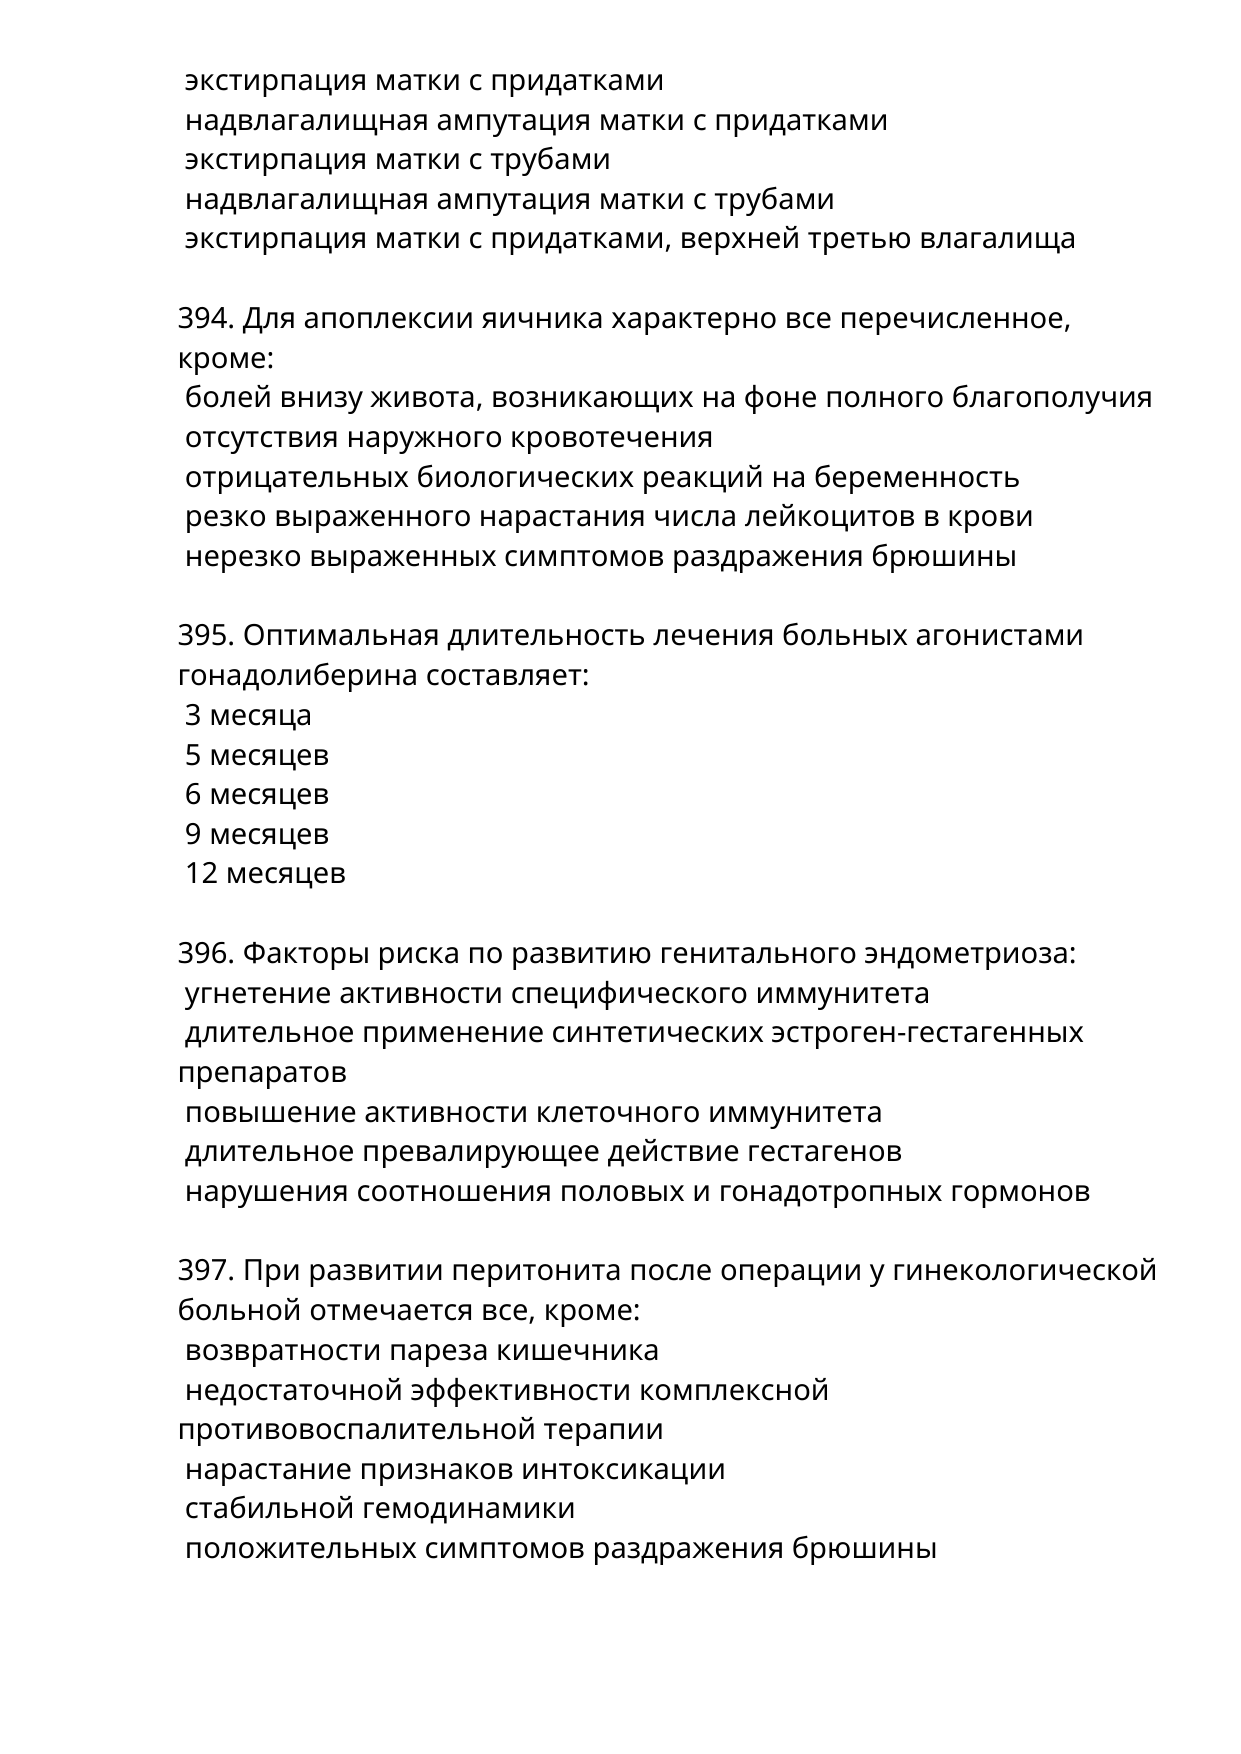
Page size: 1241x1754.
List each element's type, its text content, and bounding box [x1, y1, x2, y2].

text 396. Факторы риска по развитию генитального эндометриоза: [177, 932, 1167, 972]
text положительных симптомов раздражения брюшины [177, 1527, 1167, 1567]
text 12 месяцев [177, 853, 1167, 892]
text болей внизу живота, возникающих на фоне полного благополучия [177, 377, 1167, 416]
text угнетение активности специфического иммунитета [177, 972, 1167, 1012]
text стабильной гемодинамики [177, 1488, 1167, 1527]
text надвлагалищная ампутация матки с придатками [177, 99, 1167, 138]
text нарушения соотношения половых и гонадотропных гормонов [177, 1170, 1167, 1210]
text 3 месяца [177, 694, 1167, 734]
text возвратности пареза кишечника [177, 1329, 1167, 1369]
text 6 месяцев [177, 773, 1167, 813]
text нерезко выраженных симптомов раздражения брюшины [177, 535, 1167, 575]
text 397. При развитии перитонита после операции у гинекологической больной отмечается все, кроме: [177, 1250, 1167, 1329]
text отрицательных биологических реакций на беременность [177, 456, 1167, 496]
text 394. Для апоплексии яичника характерно все перечисленное, кроме: [177, 297, 1167, 377]
text экстирпация матки с придатками, верхней третью влагалища [177, 218, 1167, 257]
text 395. Оптимальная длительность лечения больных агонистами гонадолиберина составляет: [177, 615, 1167, 694]
text длительное превалирующее действие гестагенов [177, 1131, 1167, 1170]
text экстирпация матки с придатками [177, 59, 1167, 99]
text длительное применение синтетических эстроген-гестагенных препаратов [177, 1012, 1167, 1091]
text отсутствия наружного кровотечения [177, 416, 1167, 456]
text нарастание признаков интоксикации [177, 1448, 1167, 1488]
text 5 месяцев [177, 734, 1167, 773]
text экстирпация матки с трубами [177, 138, 1167, 178]
text надвлагалищная ампутация матки с трубами [177, 178, 1167, 218]
text 9 месяцев [177, 813, 1167, 853]
text недостаточной эффективности комплексной противовоспалительной терапии [177, 1369, 1167, 1448]
text повышение активности клеточного иммунитета [177, 1091, 1167, 1131]
text резко выраженного нарастания числа лейкоцитов в крови [177, 496, 1167, 535]
